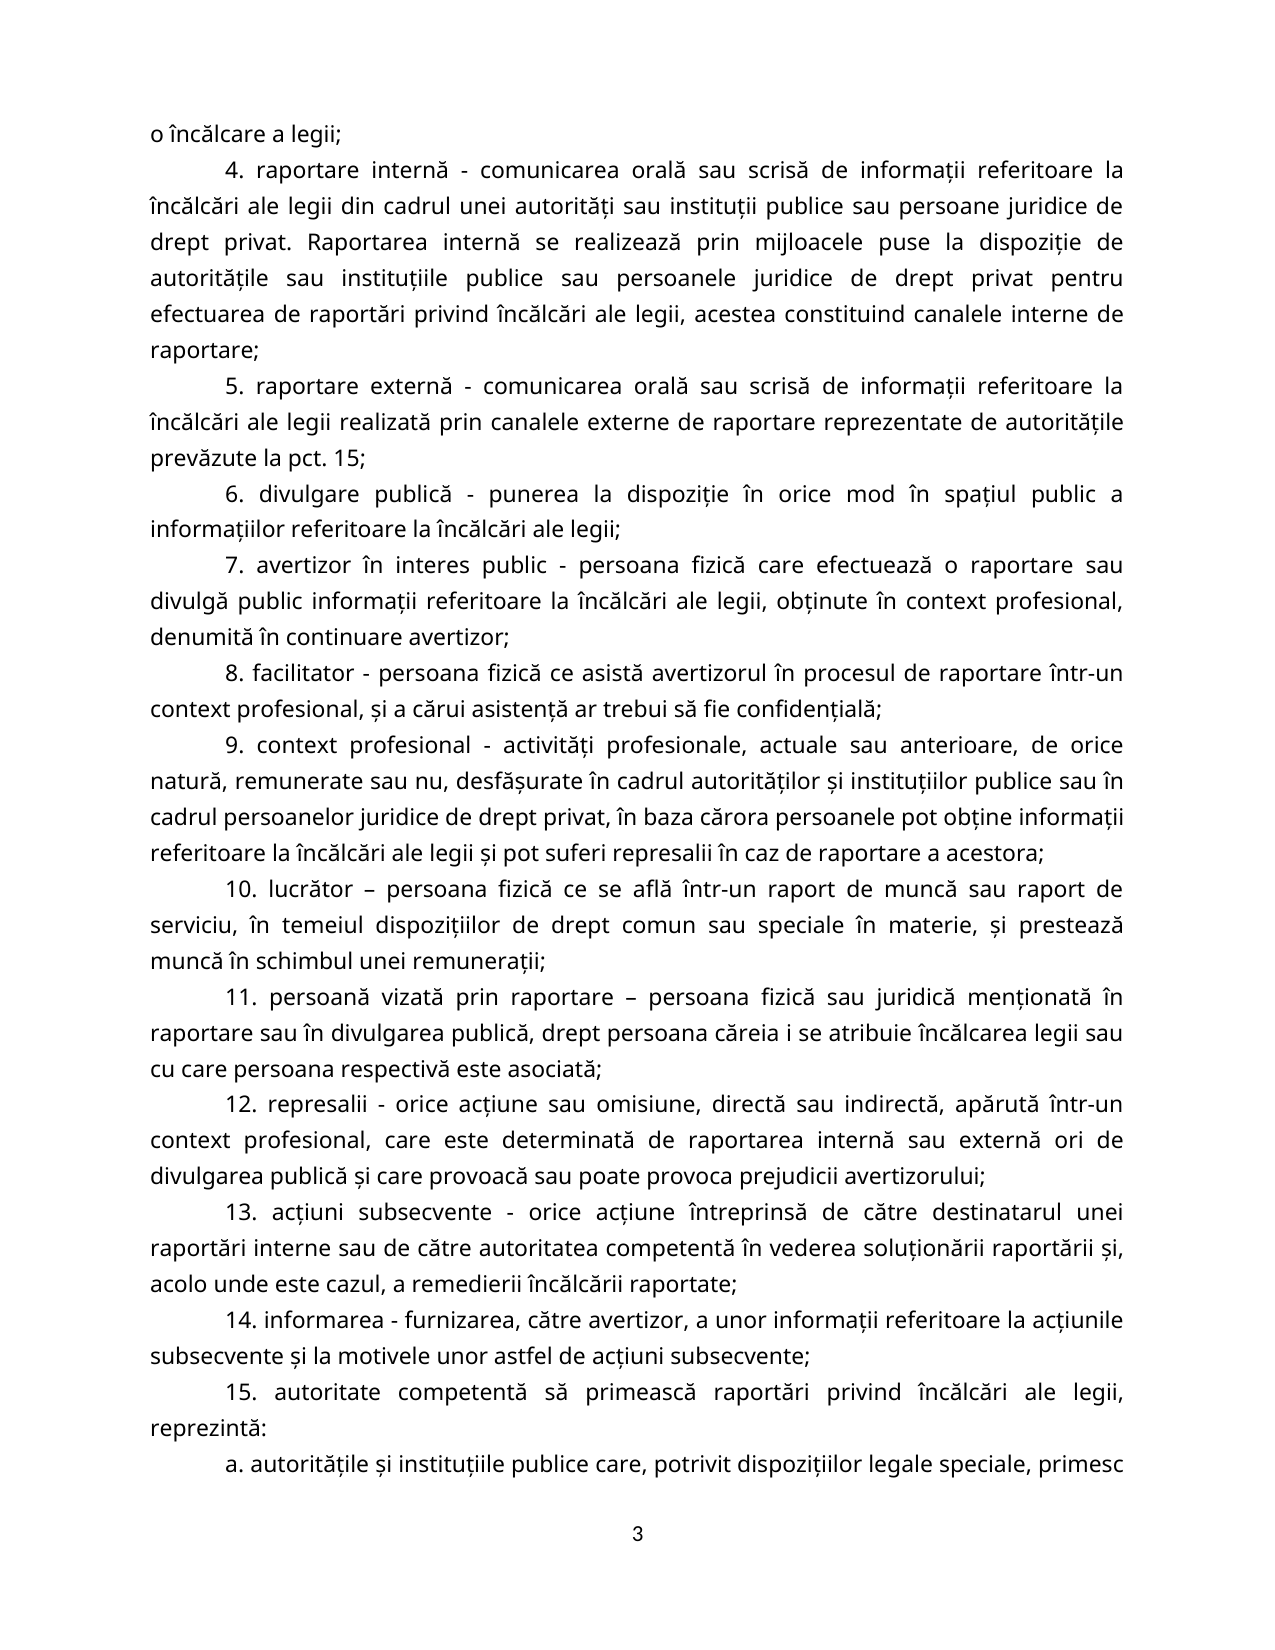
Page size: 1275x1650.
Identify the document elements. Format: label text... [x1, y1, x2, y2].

text 13. acțiuni subsecvente - orice acțiune întreprinsă de către destinatarul unei raportări interne sau de către autoritatea competentă în vederea soluționării raportării și, acolo unde este cazul, a remedierii încălcării raportate; [150, 1196, 1125, 1299]
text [150, 118, 1125, 149]
text 10. lucrător – persoana fizică ce se află într-un raport de muncă sau raport de serviciu, în temeiul dispozițiilor de drept comun sau speciale în materie, și prestează muncă în schimbul unei remunerații; [150, 873, 1125, 976]
text 9. context profesional - activități profesionale, actuale sau anterioare, de orice natură, remunerate sau nu, desfășurate în cadrul autorităților și instituțiilor publice sau în cadrul persoanelor juridice de drept privat, în baza cărora persoanele pot obține informații referitoare la încălcări ale legii și pot suferi represalii în caz de raportare a acestora; [150, 729, 1125, 868]
text 6. divulgare publică - punerea la dispoziție în orice mod în spațiul public a informațiilor referitoare la încălcări ale legii; [150, 477, 1125, 545]
text 14. informarea - furnizarea, către avertizor, a unor informații referitoare la acțiunile subsecvente și la motivele unor astfel de acțiuni subsecvente; [150, 1304, 1125, 1371]
text 7. avertizor în interes public - persoana fizică care efectuează o raportare sau divulgă public informații referitoare la încălcări ale legii, obținute în context profesional, denumită în continuare avertizor; [150, 549, 1125, 652]
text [150, 1448, 1125, 1479]
text 4. raportare internă - comunicarea orală sau scrisă de informații referitoare la încălcări ale legii din cadrul unei autorități sau instituții publice sau persoane juridice de drept privat. Raportarea internă se realizează prin mijloacele puse la dispoziție de autoritățile sau instituțiile publice sau persoanele juridice de drept privat pentru efectuarea de raportări privind încălcări ale legii, acestea constituind canalele interne de raportare; [150, 154, 1125, 365]
text 5. raportare externă - comunicarea orală sau scrisă de informații referitoare la încălcări ale legii realizată prin canalele externe de raportare reprezentate de autoritățile prevăzute la pct. 15; [150, 370, 1125, 473]
text 8. facilitator - persoana fizică ce asistă avertizorul în procesul de raportare într-un context profesional, și a cărui asistență ar trebui să fie confidențială; [150, 657, 1125, 724]
text 12. represalii - orice acțiune sau omisiune, directă sau indirectă, apărută într-un context profesional, care este determinată de raportarea internă sau externă ori de divulgarea publică și care provoacă sau poate provoca prejudicii avertizorului; [150, 1088, 1125, 1192]
text 11. persoană vizată prin raportare – persoana fizică sau juridică menționată în raportare sau în divulgarea publică, drept persoana căreia i se atribuie încălcarea legii sau cu care persoana respectivă este asociată; [150, 981, 1125, 1084]
text 15. autoritate competentă să primească raportări privind încălcări ale legii, reprezintă: [150, 1376, 1125, 1443]
